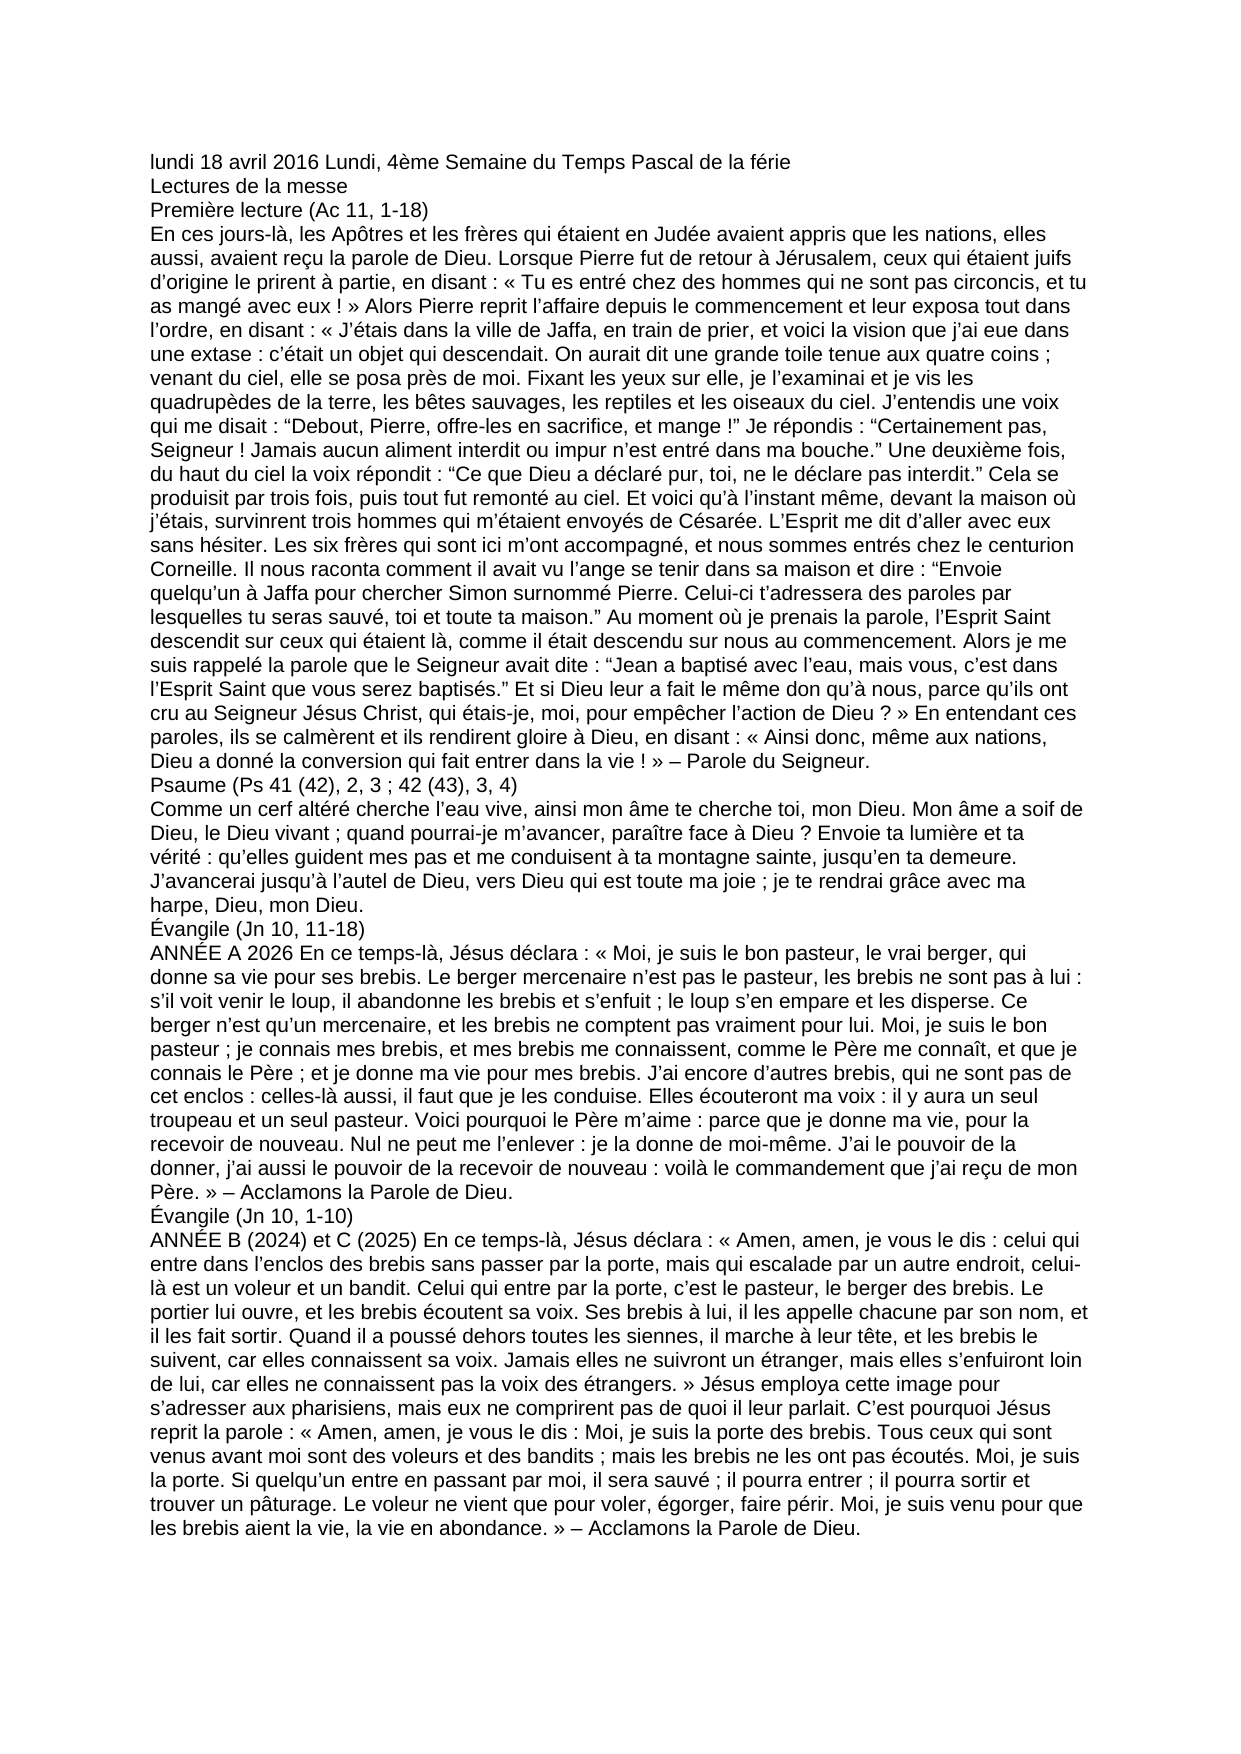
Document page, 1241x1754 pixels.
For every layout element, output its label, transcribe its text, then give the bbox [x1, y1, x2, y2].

text ANNÉE B (2024) et C (2025) En ce temps-là, Jésus déclara : « Amen, amen, je vous le dis : celui qui entre dans l’enclos des brebis sans passer par la porte, mais qui escalade par un autre endroit, celui-là est un voleur et un bandit. Celui qui entre par la porte, c’est le pasteur, le berger des brebis. Le portier lui ouvre, et les brebis écoutent sa voix. Ses brebis à lui, il les appelle chacune par son nom, et il les fait sortir. Quand il a poussé dehors toutes les siennes, il marche à leur tête, et les brebis le suivent, car elles connaissent sa voix. Jamais elles ne suivront un étranger, mais elles s’enfuiront loin de lui, car elles ne connaissent pas la voix des étrangers. » Jésus employa cette image pour s’adresser aux pharisiens, mais eux ne comprirent pas de quoi il leur parlait. C’est pourquoi Jésus reprit la parole : « Amen, amen, je vous le dis : Moi, je suis la porte des brebis. Tous ceux qui sont venus avant moi sont des voleurs et des bandits ; mais les brebis ne les ont pas écoutés. Moi, je suis la porte. Si quelqu’un entre en passant par moi, il sera sauvé ; il pourra entrer ; il pourra sortir et trouver un pâturage. Le voleur ne vient que pour voler, égorger, faire périr. Moi, je suis venu pour que les brebis aient la vie, la vie en abondance. » – Acclamons la Parole de Dieu. [150, 1228, 1090, 1539]
text Comme un cerf altéré cherche l’eau vive, ainsi mon âme te cherche toi, mon Dieu. Mon âme a soif de Dieu, le Dieu vivant ; quand pourrai-je m’avancer, paraître face à Dieu ? Envoie ta lumière et ta vérité : qu’elles guident mes pas et me conduisent à ta montagne sainte, jusqu’en ta demeure. J’avancerai jusqu’à l’autel de Dieu, vers Dieu qui est toute ma joie ; je te rendrai grâce avec ma harpe, Dieu, mon Dieu. [150, 797, 1090, 917]
text En ces jours-là, les Apôtres et les frères qui étaient en Judée avaient appris que les nations, elles aussi, avaient reçu la parole de Dieu. Lorsque Pierre fut de retour à Jérusalem, ceux qui étaient juifs d’origine le prirent à partie, en disant : « Tu es entré chez des hommes qui ne sont pas circoncis, et tu as mangé avec eux ! » Alors Pierre reprit l’affaire depuis le commencement et leur exposa tout dans l’ordre, en disant : « J’étais dans la ville de Jaffa, en train de prier, et voici la vision que j’ai eue dans une extase : c’était un objet qui descendait. On aurait dit une grande toile tenue aux quatre coins ; venant du ciel, elle se posa près de moi. Fixant les yeux sur elle, je l’examinai et je vis les quadrupèdes de la terre, les bêtes sauvages, les reptiles et les oiseaux du ciel. J’entendis une voix qui me disait : “Debout, Pierre, offre-les en sacrifice, et mange !” Je répondis : “Certainement pas, Seigneur ! Jamais aucun aliment interdit ou impur n’est entré dans ma bouche.” Une deuxième fois, du haut du ciel la voix répondit : “Ce que Dieu a déclaré pur, toi, ne le déclare pas interdit.” Cela se produisit par trois fois, puis tout fut remonté au ciel. Et voici qu’à l’instant même, devant la maison où j’étais, survinrent trois hommes qui m’étaient envoyés de Césarée. L’Esprit me dit d’aller avec eux sans hésiter. Les six frères qui sont ici m’ont accompagné, et nous sommes entrés chez le centurion Corneille. Il nous raconta comment il avait vu l’ange se tenir dans sa maison et dire : “Envoie quelqu’un à Jaffa pour chercher Simon surnommé Pierre. Celui-ci t’adressera des paroles par lesquelles tu seras sauvé, toi et toute ta maison.” Au moment où je prenais la parole, l’Esprit Saint descendit sur ceux qui étaient là, comme il était descendu sur nous au commencement. Alors je me suis rappelé la parole que le Seigneur avait dite : “Jean a baptisé avec l’eau, mais vous, c’est dans l’Esprit Saint que vous serez baptisés.” Et si Dieu leur a fait le même don qu’à nous, parce qu’ils ont cru au Seigneur Jésus Christ, qui étais-je, moi, pour empêcher l’action de Dieu ? » En entendant ces paroles, ils se calmèrent et ils rendirent gloire à Dieu, en disant : « Ainsi donc, même aux nations, Dieu a donné la conversion qui fait entrer dans la vie ! » – Parole du Seigneur. [150, 222, 1090, 773]
text ANNÉE A 2026 En ce temps-là, Jésus déclara : « Moi, je suis le bon pasteur, le vrai berger, qui donne sa vie pour ses brebis. Le berger mercenaire n’est pas le pasteur, les brebis ne sont pas à lui : s’il voit venir le loup, il abandonne les brebis et s’enfuit ; le loup s’en empare et les disperse. Ce berger n’est qu’un mercenaire, et les brebis ne comptent pas vraiment pour lui. Moi, je suis le bon pasteur ; je connais mes brebis, et mes brebis me connaissent, comme le Père me connaît, et que je connais le Père ; et je donne ma vie pour mes brebis. J’ai encore d’autres brebis, qui ne sont pas de cet enclos : celles-là aussi, il faut que je les conduise. Elles écouteront ma voix : il y aura un seul troupeau et un seul pasteur. Voici pourquoi le Père m’aime : parce que je donne ma vie, pour la recevoir de nouveau. Nul ne peut me l’enlever : je la donne de moi-même. J’ai le pouvoir de la donner, j’ai aussi le pouvoir de la recevoir de nouveau : voilà le commandement que j’ai reçu de mon Père. » – Acclamons la Parole de Dieu. [150, 941, 1090, 1204]
